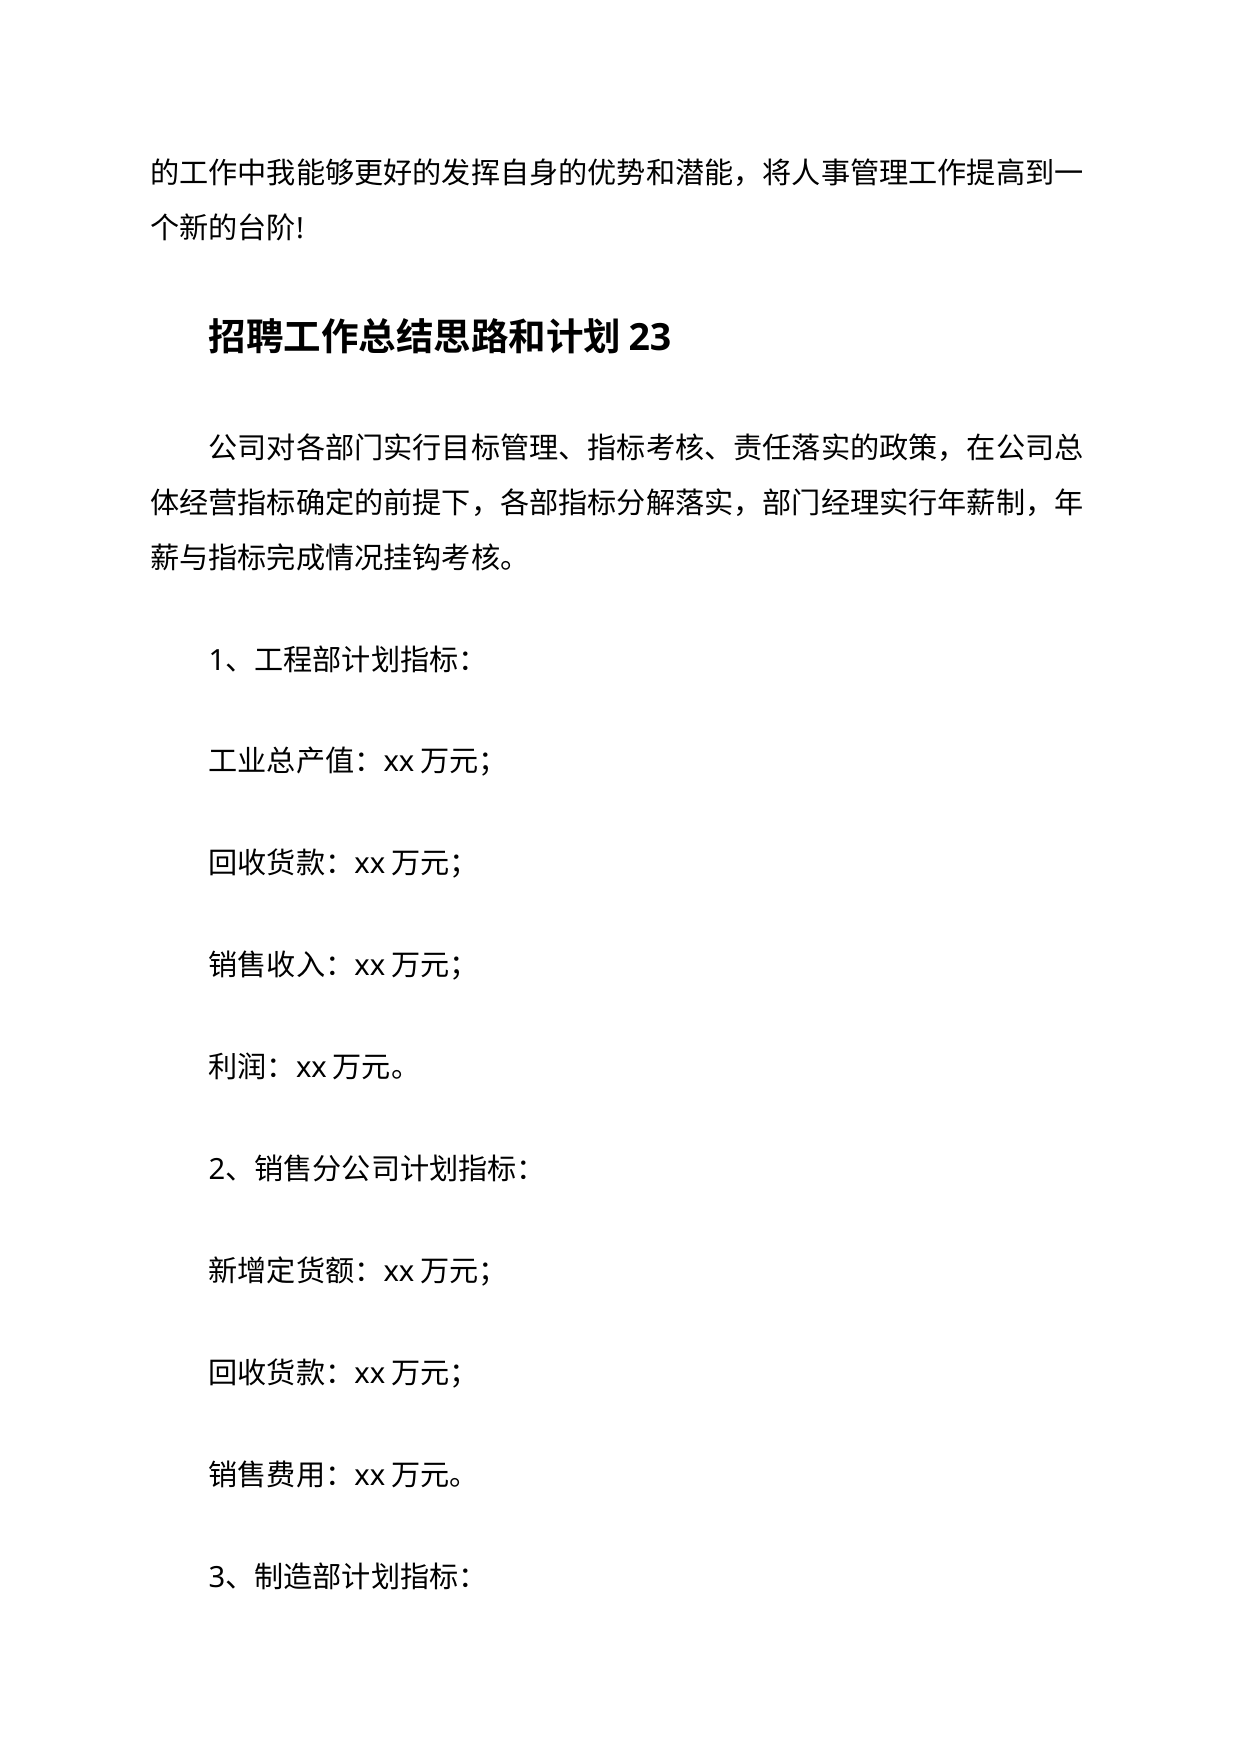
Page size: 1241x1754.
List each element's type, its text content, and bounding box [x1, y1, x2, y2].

text 工业总产值：xx万元； [150, 738, 1090, 780]
text 销售收入：xx万元； [150, 942, 1090, 984]
text 销售费用：xx万元。 [150, 1452, 1090, 1494]
text 1、工程部计划指标： [150, 636, 1090, 678]
text 利润：xx万元。 [150, 1044, 1090, 1086]
text 3、制造部计划指标： [150, 1554, 1090, 1596]
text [150, 150, 1090, 247]
text 回收货款：xx万元； [150, 1350, 1090, 1392]
text 2、销售分公司计划指标： [150, 1146, 1090, 1188]
text 新增定货额：xx万元； [150, 1248, 1090, 1290]
text 公司对各部门实行目标管理、指标考核、责任落实的政策，在公司总体经营指标确定的前提下，各部指标分解落实，部门经理实行年薪制，年薪与指标完成情况挂钩考核。 [150, 424, 1090, 577]
text 回收货款：xx万元； [150, 840, 1090, 882]
text 招聘工作总结思路和计划23 [150, 307, 1090, 361]
